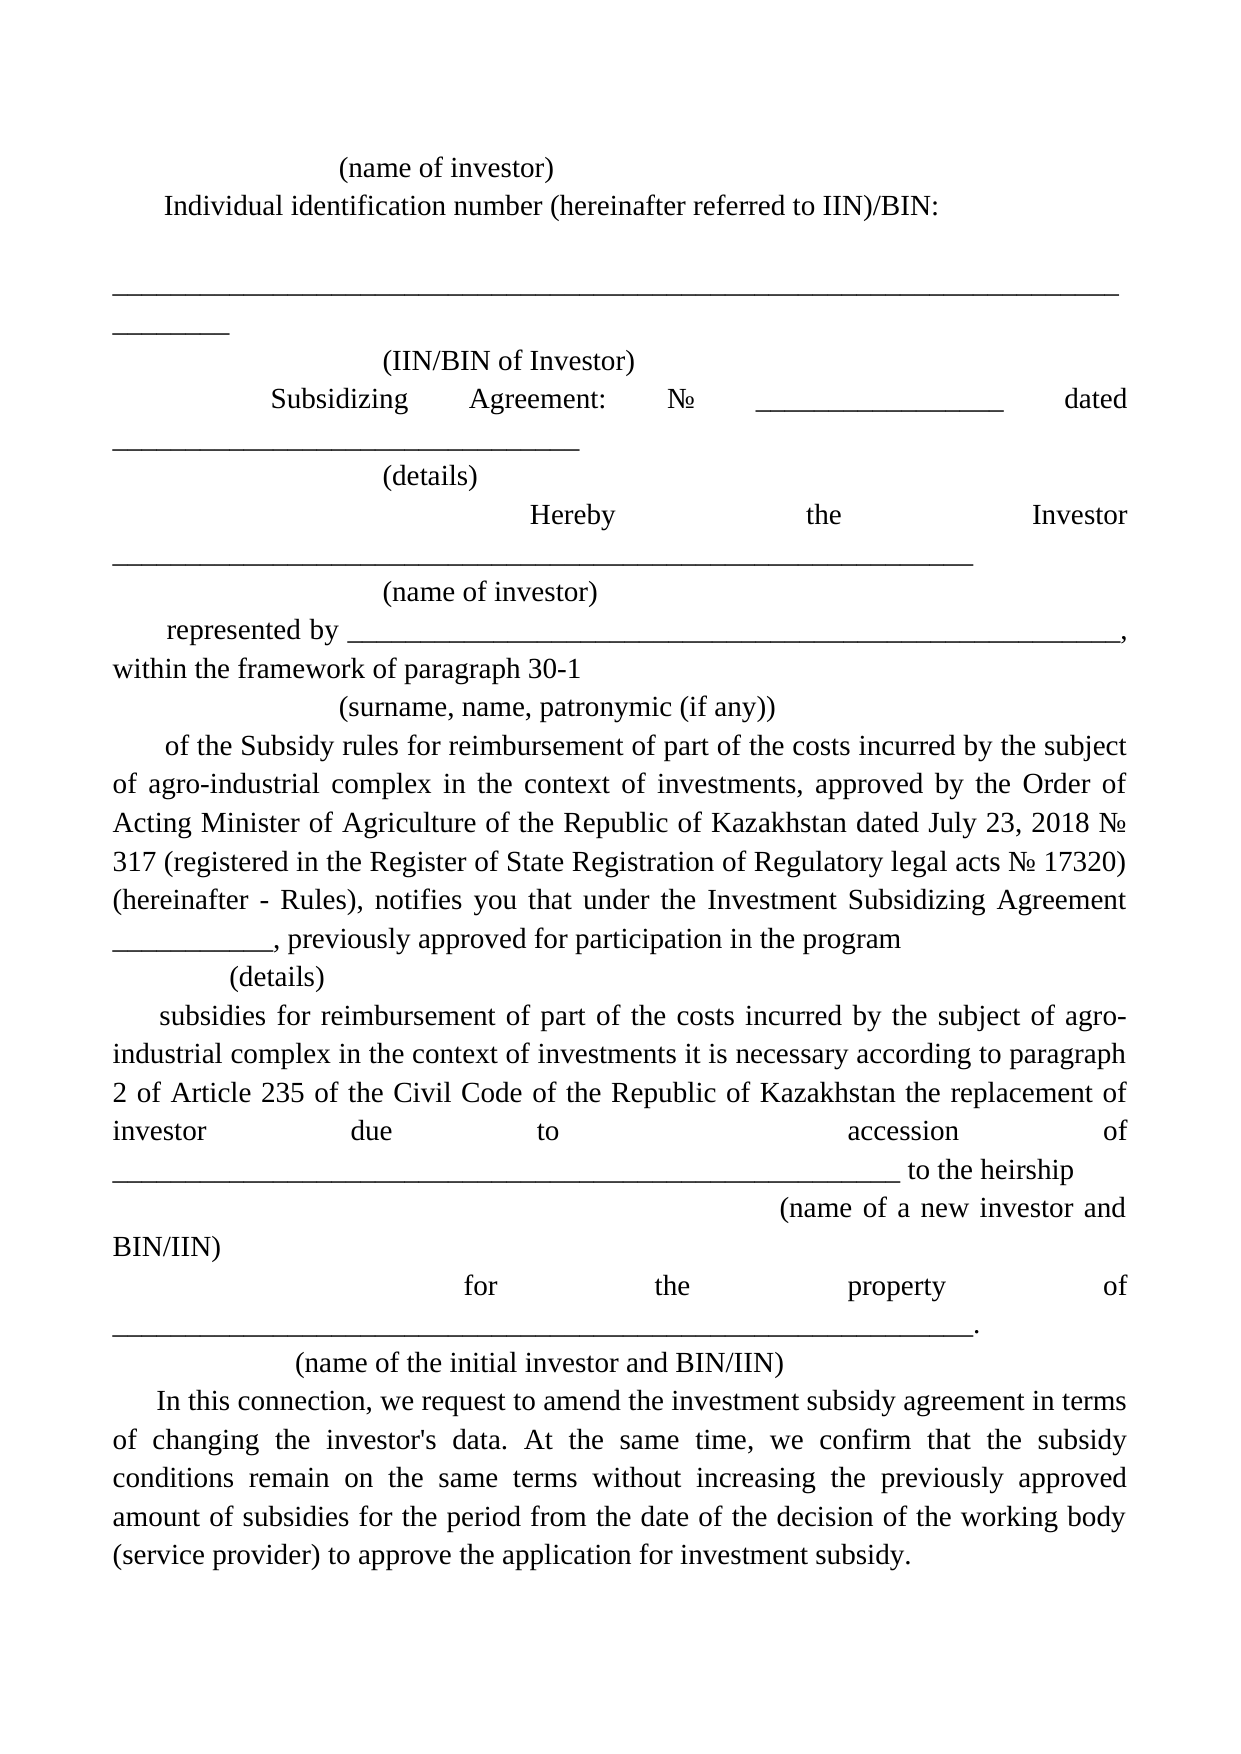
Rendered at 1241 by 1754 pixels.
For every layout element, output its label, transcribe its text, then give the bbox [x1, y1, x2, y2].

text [112, 227, 1128, 338]
text subsidies for reimbursement of part of the costs incurred by the subject of agro-industrial complex in the context of investments it is necessary according to paragraph 2 of Article 235 of the Civil Code of the Republic of Kazakhstan the replacement of investor due to accession of ______________________________________________________ to the heirship [112, 998, 1128, 1186]
text (details) [112, 458, 1128, 492]
text (name of investor) [112, 574, 1128, 607]
text In this connection, we request to amend the investment subsidy agreement in terms of changing the investor's data. At the same time, we confirm that the subsidy conditions remain on the same terms without increasing the previously approved amount of subsidies for the period from the date of the decision of the working body (service provider) to approve the application for investment subsidy. [112, 1383, 1128, 1571]
text (details) [112, 959, 1128, 993]
text (name of the initial investor and BIN/IIN) [112, 1345, 1128, 1378]
text (surname, name, patronymic (if any)) [112, 689, 1128, 723]
text (name of a new investor and BIN/IIN) [112, 1191, 1128, 1263]
text Subsidizing Agreement: № _________________ dated ________________________________ [112, 381, 1128, 453]
text Hereby the Investor ___________________________________________________________ [112, 497, 1128, 569]
text represented by _____________________________________________________, within the framework of paragraph 30-1 [112, 612, 1128, 684]
text (IIN/BIN of Investor) [112, 343, 1128, 376]
text (name of investor) [112, 150, 1128, 183]
text Individual identification number (hereinafter referred to IIN)/BIN: [112, 188, 1128, 222]
text of the Subsidy rules for reimbursement of part of the costs incurred by the subject of agro-industrial complex in the context of investments, approved by the Order of Acting Minister of Agriculture of the Republic of Kazakhstan dated July 23, 2018 № 317 (registered in the Register of State Registration of Regulatory legal acts № 17320) (hereinafter - Rules), notifies you that under the Investment Subsidizing Agreement ___________, previously approved for participation in the program [112, 728, 1128, 954]
text for the property of ___________________________________________________________. [112, 1268, 1128, 1340]
